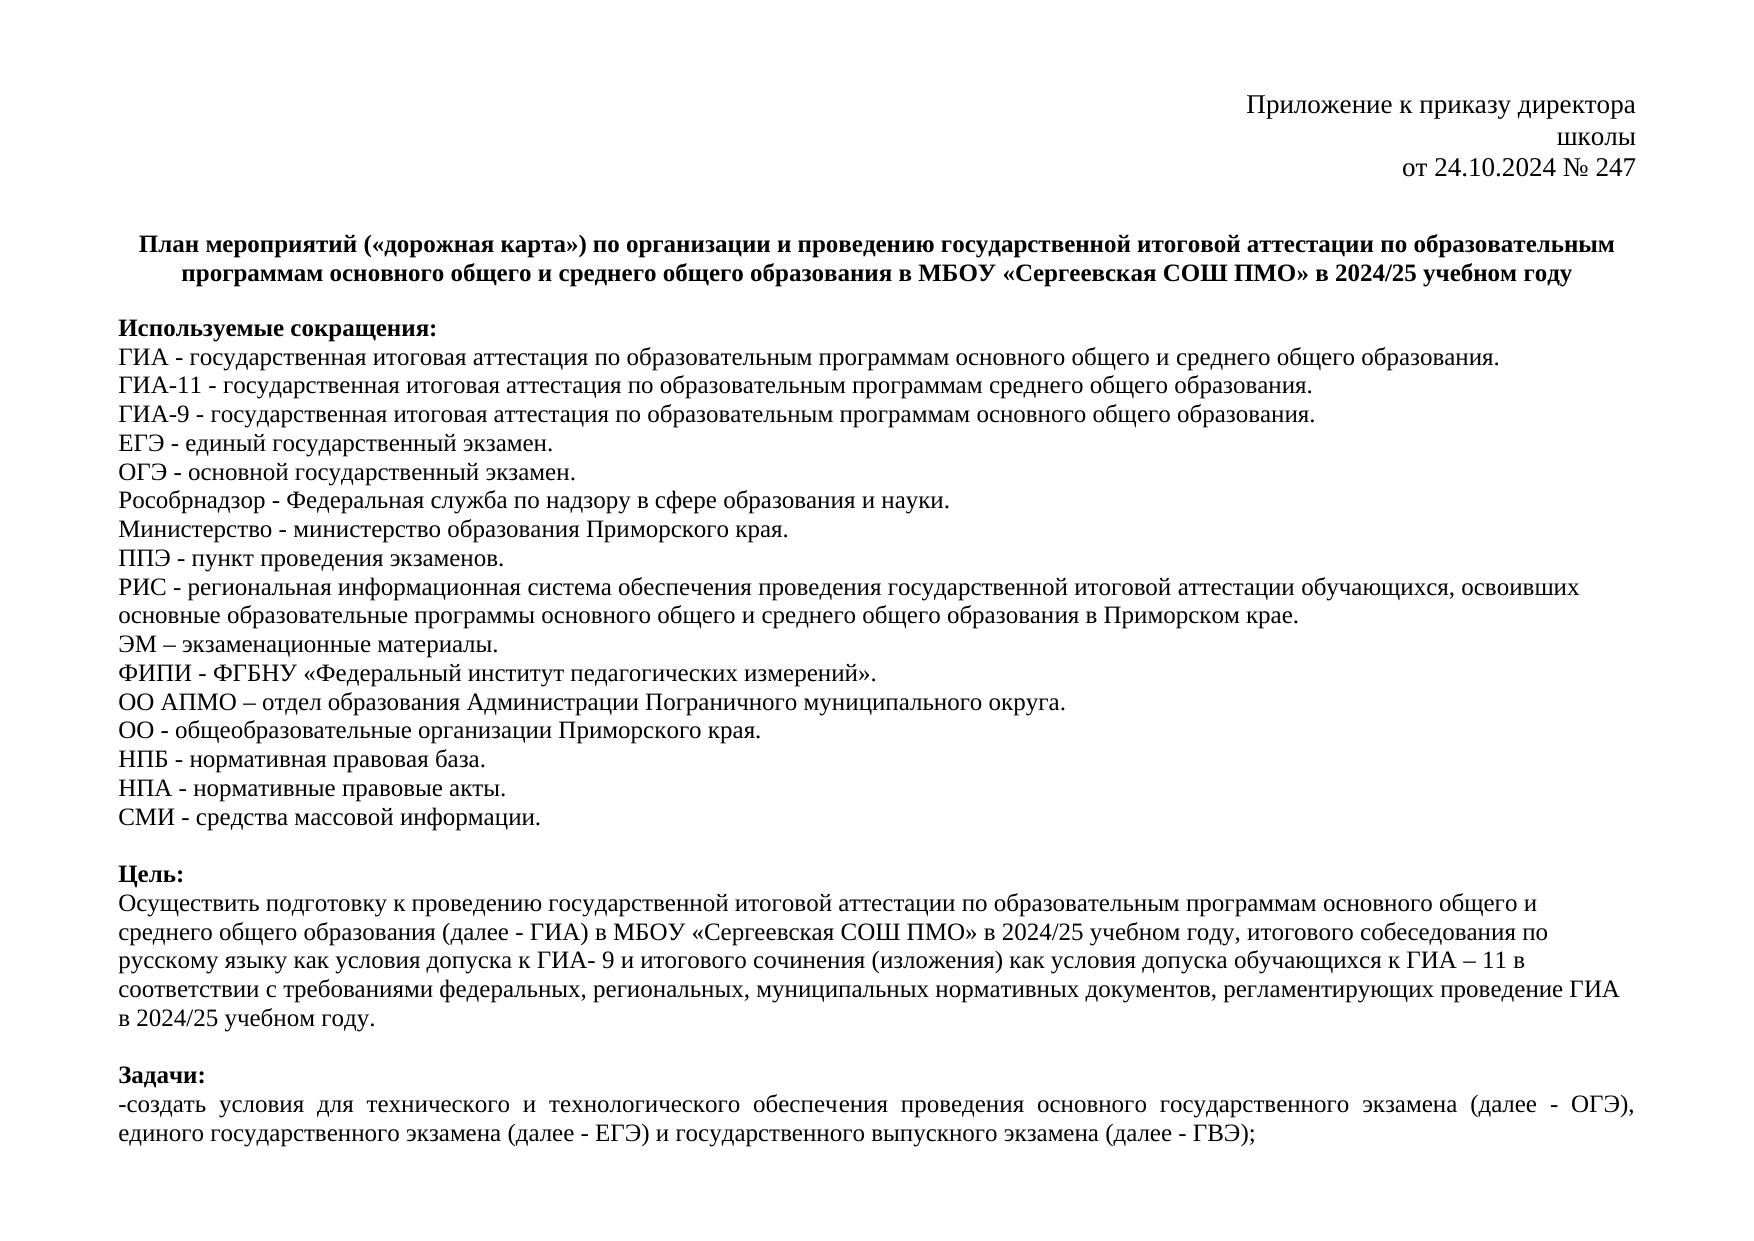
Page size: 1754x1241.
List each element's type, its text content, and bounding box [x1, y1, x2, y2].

text ГИА - государственная итоговая аттестация по образовательным программам основного общего и среднего общего образования. [118, 342, 1636, 370]
text Рособрнадзор - Федеральная служба по надзору в сфере образования и науки. [118, 485, 1636, 514]
text Министерство - министерство образования Приморского края. [118, 514, 1636, 543]
text Используемые сокращения: [118, 313, 1636, 342]
text ОО АПМО – отдел образования Администрации Пограничного муниципального округа. [118, 687, 1636, 715]
text от 24.10.2024 № 247 [1243, 151, 1636, 182]
text ГИА-11 - государственная итоговая аттестация по образовательным программам среднего общего образования. [118, 370, 1636, 399]
text ГИА-9 - государственная итоговая аттестация по образовательным программам основного общего образования. [118, 399, 1636, 428]
text План мероприятий («дорожная карта») по организации и проведению государственной итоговой аттестации по образовательным программам основного общего и среднего общего образования в МБОУ «Сергеевская СОШ ПМО» в 2024/25 учебном году [118, 229, 1636, 286]
text ППЭ - пункт проведения экзаменов. [118, 543, 1636, 572]
text ЕГЭ - единый государственный экзамен. [118, 428, 1636, 457]
text РИС - региональная информационная система обеспечения проведения государственной итоговой аттестации обучающихся, освоивших основные образовательные программы основного общего и среднего общего образования в Приморском крае. [118, 572, 1636, 629]
text Задачи: [118, 1060, 1636, 1089]
text -создать условия для технического и технологического обеспечения проведения основного государственного экзамена (далее - ОГЭ), единого государственного экзамена (далее - ЕГЭ) и государственного выпускного экзамена (далее - ГВЭ); [118, 1089, 1636, 1147]
text ОГЭ - основной государственный экзамен. [118, 457, 1636, 485]
text Осуществить подготовку к проведению государственной итоговой аттестации по образовательным программам основного общего и среднего общего образования (далее - ГИА) в МБОУ «Сергеевская СОШ ПМО» в 2024/25 учебном году, итогового собеседования по русскому языку как условия допуска к ГИА- 9 и итогового сочинения (изложения) как условия допуска обучающихся к ГИА – 11 в соответствии с требованиями федеральных, региональных, муниципальных нормативных документов, регламентирующих проведение ГИА в 2024/25 учебном году. [118, 888, 1636, 1032]
text Цель: [118, 859, 1636, 888]
text ЭМ – экзаменационные материалы. [118, 629, 1636, 658]
text ФИПИ - ФГБНУ «Федеральный институт педагогических измерений». [118, 658, 1636, 687]
text ОО - общеобразовательные организации Приморского края. [118, 715, 1636, 744]
text СМИ - средства массовой информации. [118, 802, 1636, 830]
text Приложение к приказу директора школы [1243, 89, 1636, 151]
text НПБ - нормативная правовая база. [118, 744, 1636, 773]
text НПА - нормативные правовые акты. [118, 773, 1636, 802]
